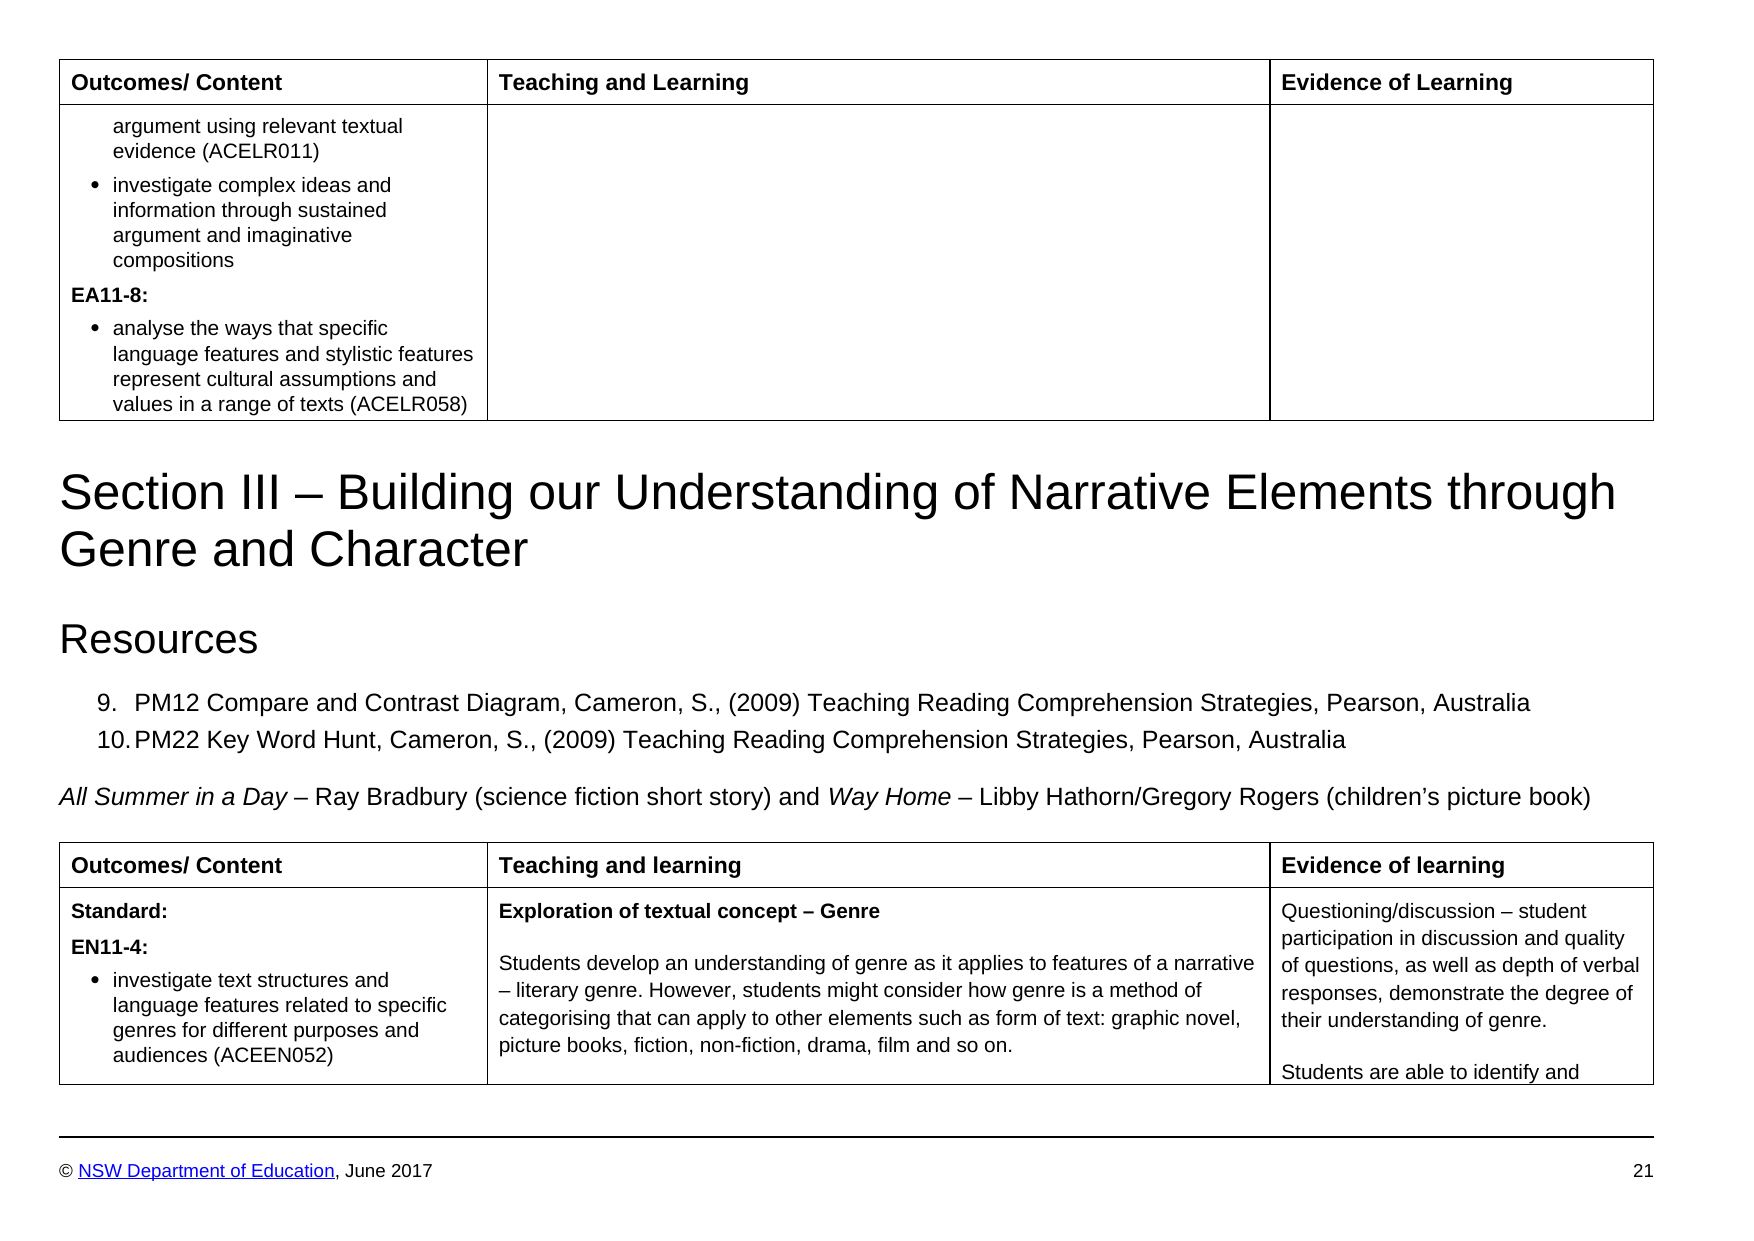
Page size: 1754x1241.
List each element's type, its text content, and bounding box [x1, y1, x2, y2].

subtitle Resources [59, 615, 1653, 663]
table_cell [60, 105, 487, 419]
table_header Evidence of learning [1271, 843, 1653, 887]
list PM12 Compare and Contrast Diagram, Cameron, S., (2009) Teaching Reading Comprehension Strategies, Pearson, Australia [97, 688, 1653, 717]
list PM22 Key Word Hunt, Cameron, S., (2009) Teaching Reading Comprehension Strategies, Pearson, Australia [97, 725, 1653, 754]
table_header Evidence of Learning [1271, 60, 1653, 104]
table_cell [1271, 105, 1653, 419]
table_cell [1271, 888, 1653, 1083]
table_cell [488, 105, 1269, 419]
table_header Teaching and learning [488, 843, 1269, 887]
subtitle Section III – Building our Understanding of Narrative Elements through Genre and Character [59, 462, 1653, 577]
text All Summer in a Day – Ray Bradbury (science fiction short story) and Way Home – Libby Hathorn/Gregory Rogers (children’s picture book) [59, 779, 1653, 811]
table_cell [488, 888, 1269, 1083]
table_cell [60, 888, 487, 1083]
table_header Teaching and Learning [488, 60, 1269, 104]
table_header Outcomes/ Content [60, 843, 487, 887]
table_header Outcomes/ Content [60, 60, 487, 104]
